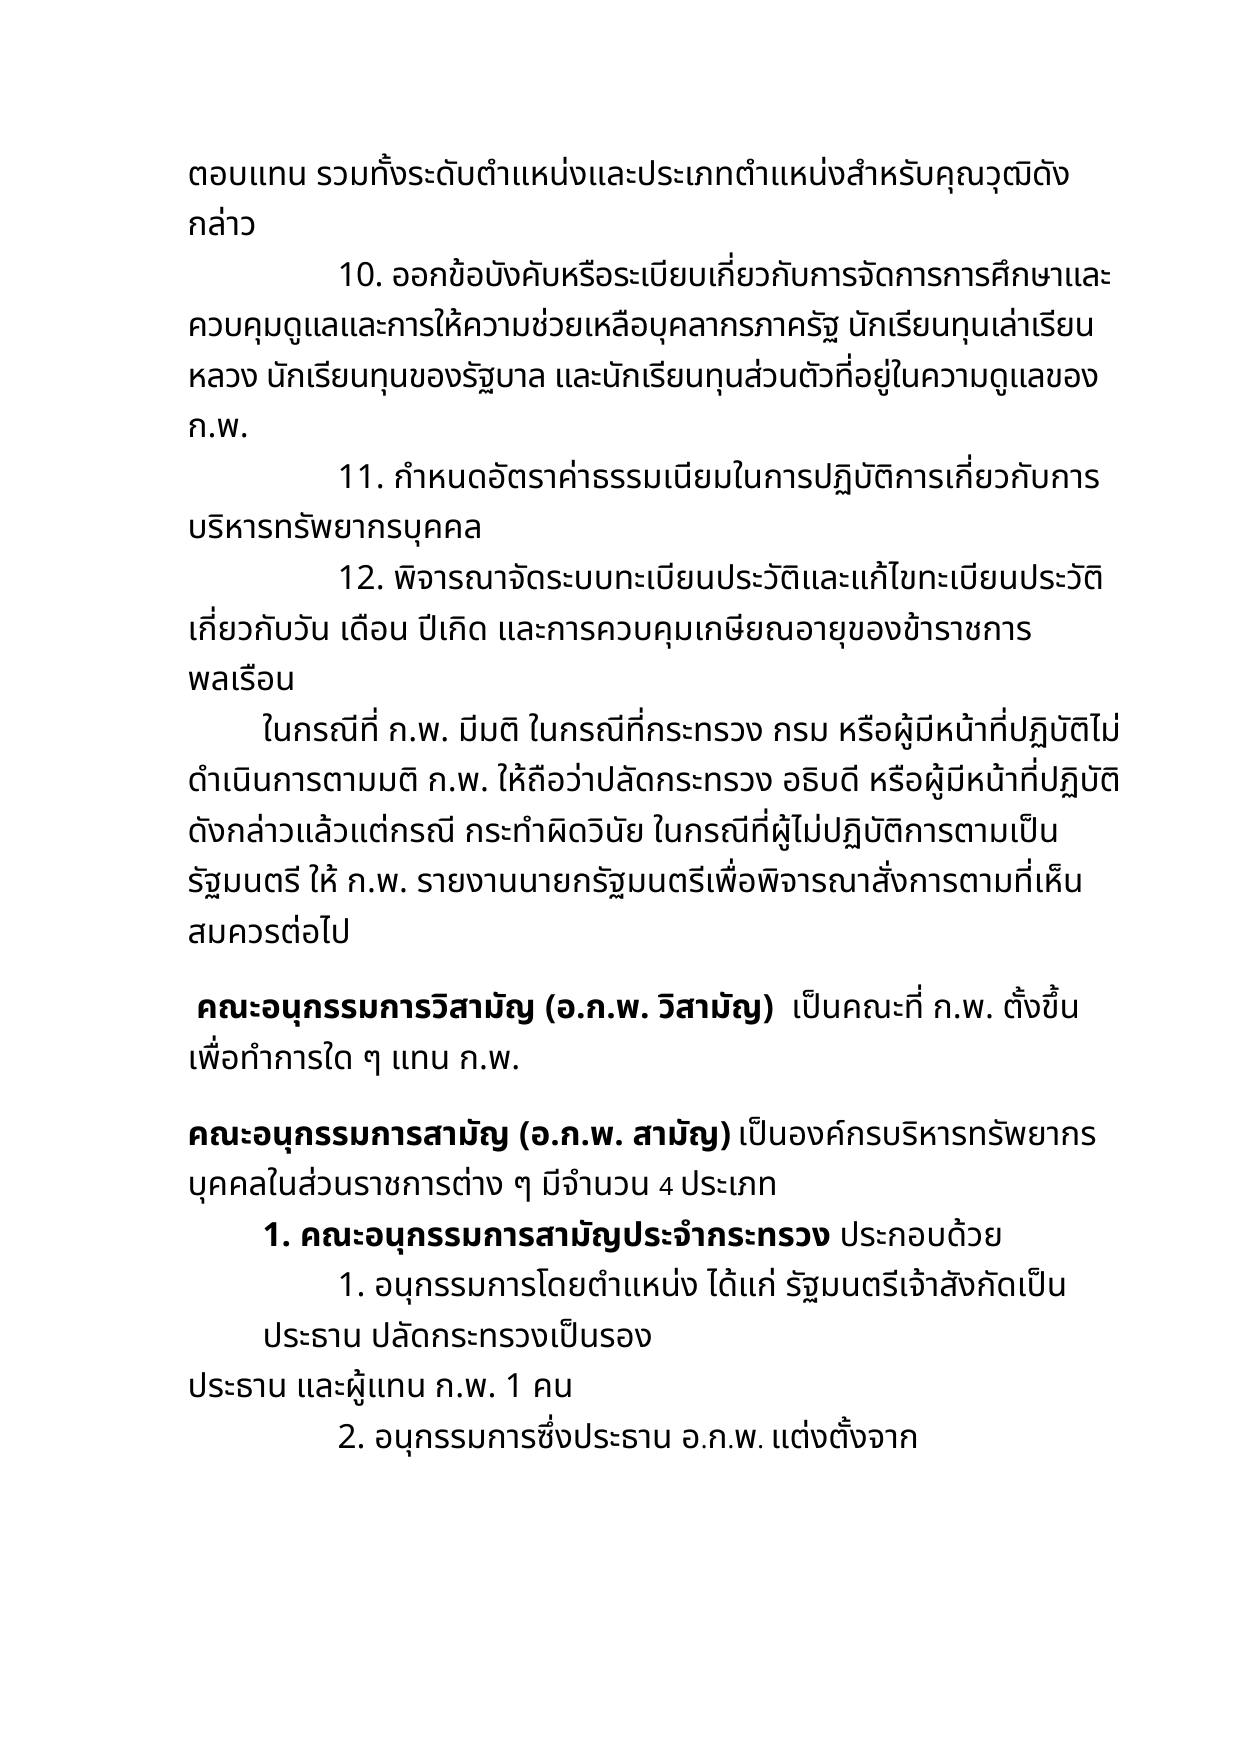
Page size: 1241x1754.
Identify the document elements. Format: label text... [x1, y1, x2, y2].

text คณะอนุกรรมการสามัญ (อ.ก.พ. สามัญ) เป็นองค์กรบริหารทรัพยากรบุคคลในส่วนราชการต่าง ๆ มีจำนวน 4 ประเภท [187, 1109, 1128, 1210]
text 12. พิจารณาจัดระบบทะเบียนประวัติและแก้ไขทะเบียนประวัติเกี่ยวกับวัน เดือน ปีเกิด และการควบคุมเกษียณอายุของข้าราชการพลเรือน [187, 554, 1128, 705]
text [187, 150, 1128, 251]
text 10. ออกข้อบังคับหรือระเบียบเกี่ยวกับการจัดการการศึกษาและควบคุมดูแลและการให้ความช่วยเหลือบุคลากรภาครัฐ นักเรียนทุนเล่าเรียนหลวง นักเรียนทุนของรัฐบาล และนักเรียนทุนส่วนตัวที่อยู่ในความดูแลของ ก.พ. [187, 251, 1128, 453]
text ประธาน และผู้แทน ก.พ. 1 คน [187, 1362, 1128, 1413]
text 11. กำหนดอัตราค่าธรรมเนียมในการปฏิบัติการเกี่ยวกับการบริหารทรัพยากรบุคคล [187, 453, 1128, 554]
text 2. อนุกรรมการซึ่งประธาน อ.ก.พ. แต่งตั้งจาก [187, 1413, 1128, 1463]
text 1. คณะอนุกรรมการสามัญประจำกระทรวง ประกอบด้วย [187, 1210, 1128, 1261]
text ในกรณีที่ ก.พ. มีมติ ในกรณีที่กระทรวง กรม หรือผู้มีหน้าที่ปฏิบัติไม่ดำเนินการตามมติ ก.พ. ให้ถือว่าปลัดกระทรวง อธิบดี หรือผู้มีหน้าที่ปฏิบัติดังกล่าวแล้วแต่กรณี กระทำผิดวินัย ในกรณีที่ผู้ไม่ปฏิบัติการตามเป็นรัฐมนตรี ให้ ก.พ. รายงานนายกรัฐมนตรีเพื่อพิจารณาสั่งการตามที่เห็นสมควรต่อไป [187, 705, 1128, 958]
text 1. อนุกรรมการโดยตำแหน่ง ได้แก่ รัฐมนตรีเจ้าสังกัดเป็นประธาน ปลัดกระทรวงเป็นรอง [262, 1261, 1128, 1362]
text คณะอนุกรรมการวิสามัญ (อ.ก.พ. วิสามัญ) เป็นคณะที่ ก.พ. ตั้งขึ้นเพื่อทำการใด ๆ แทน ก.พ. [187, 983, 1128, 1084]
